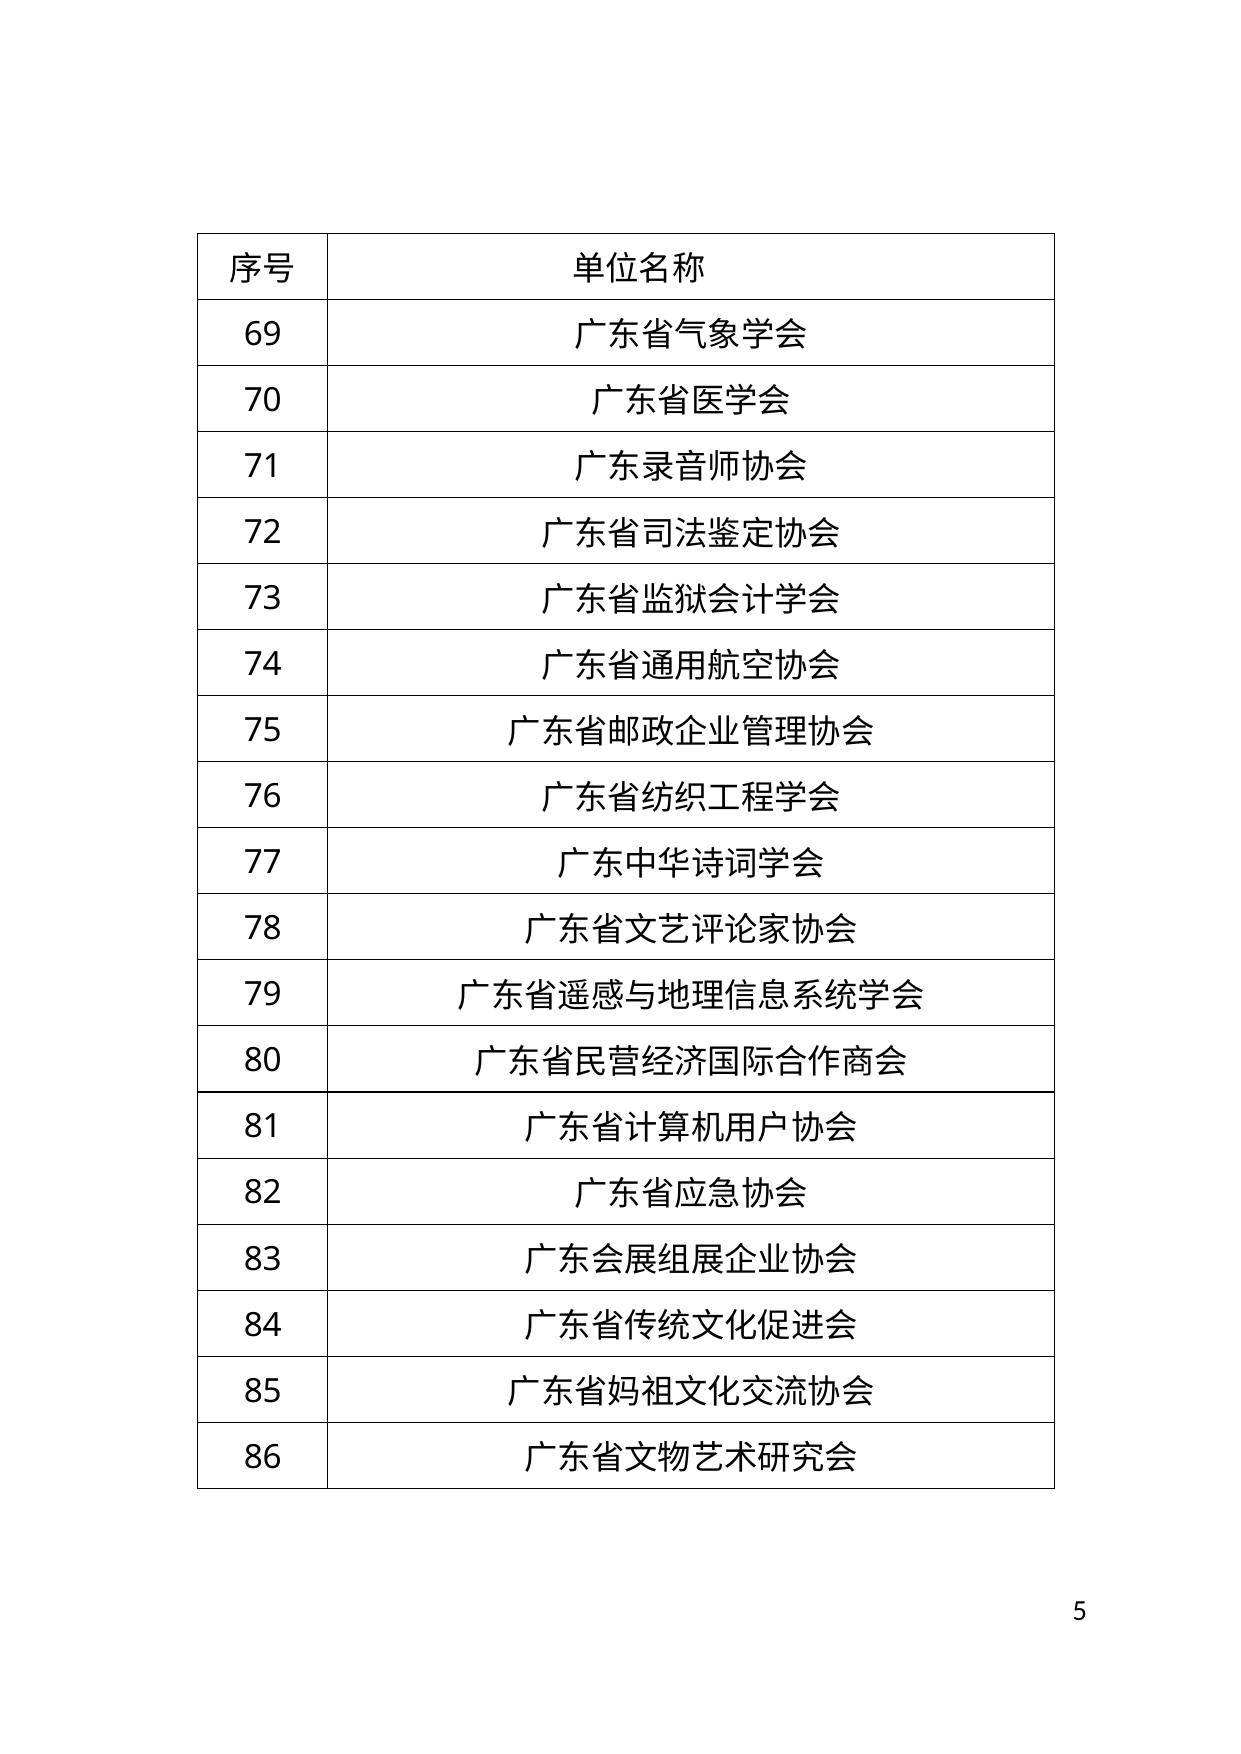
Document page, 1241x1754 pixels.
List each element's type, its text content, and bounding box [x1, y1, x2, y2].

table_header 单位名称 [328, 234, 1054, 299]
table_cell 77 [198, 828, 327, 893]
table_cell 85 [198, 1357, 327, 1422]
table_cell 86 [198, 1423, 327, 1488]
table_cell 广东省医学会 [328, 366, 1054, 431]
table_cell 74 [198, 630, 327, 695]
table_cell 70 [198, 366, 327, 431]
table_cell 78 [198, 894, 327, 959]
table_cell 75 [198, 696, 327, 761]
table_cell 82 [198, 1159, 327, 1223]
table_cell 广东省传统文化促进会 [328, 1291, 1054, 1356]
table_cell 广东省监狱会计学会 [328, 564, 1054, 629]
table_cell 73 [198, 564, 327, 629]
table_cell 广东省计算机用户协会 [328, 1093, 1054, 1157]
table_cell 83 [198, 1225, 327, 1289]
table_cell 76 [198, 762, 327, 827]
table_cell 广东会展组展企业协会 [328, 1225, 1054, 1289]
table_cell 广东省气象学会 [328, 300, 1054, 365]
table_cell 广东省应急协会 [328, 1159, 1054, 1223]
table_cell 72 [198, 498, 327, 563]
table_cell 广东省通用航空协会 [328, 630, 1054, 695]
table_cell 广东省文物艺术研究会 [328, 1423, 1054, 1488]
table_cell 71 [198, 432, 327, 497]
table_cell 广东中华诗词学会 [328, 828, 1054, 893]
table_header 序号 [198, 234, 327, 299]
table_cell 广东省遥感与地理信息系统学会 [328, 960, 1054, 1025]
table_cell 79 [198, 960, 327, 1025]
table_cell 广东省妈祖文化交流协会 [328, 1357, 1054, 1422]
table_cell 广东省司法鉴定协会 [328, 498, 1054, 563]
table_cell 广东省邮政企业管理协会 [328, 696, 1054, 761]
table_cell 80 [198, 1026, 327, 1091]
table_cell 广东省文艺评论家协会 [328, 894, 1054, 959]
table_cell 84 [198, 1291, 327, 1356]
table_cell 广东录音师协会 [328, 432, 1054, 497]
table_cell 广东省纺织工程学会 [328, 762, 1054, 827]
table_cell 69 [198, 300, 327, 365]
table_cell 81 [198, 1093, 327, 1157]
table_cell 广东省民营经济国际合作商会 [328, 1026, 1054, 1091]
